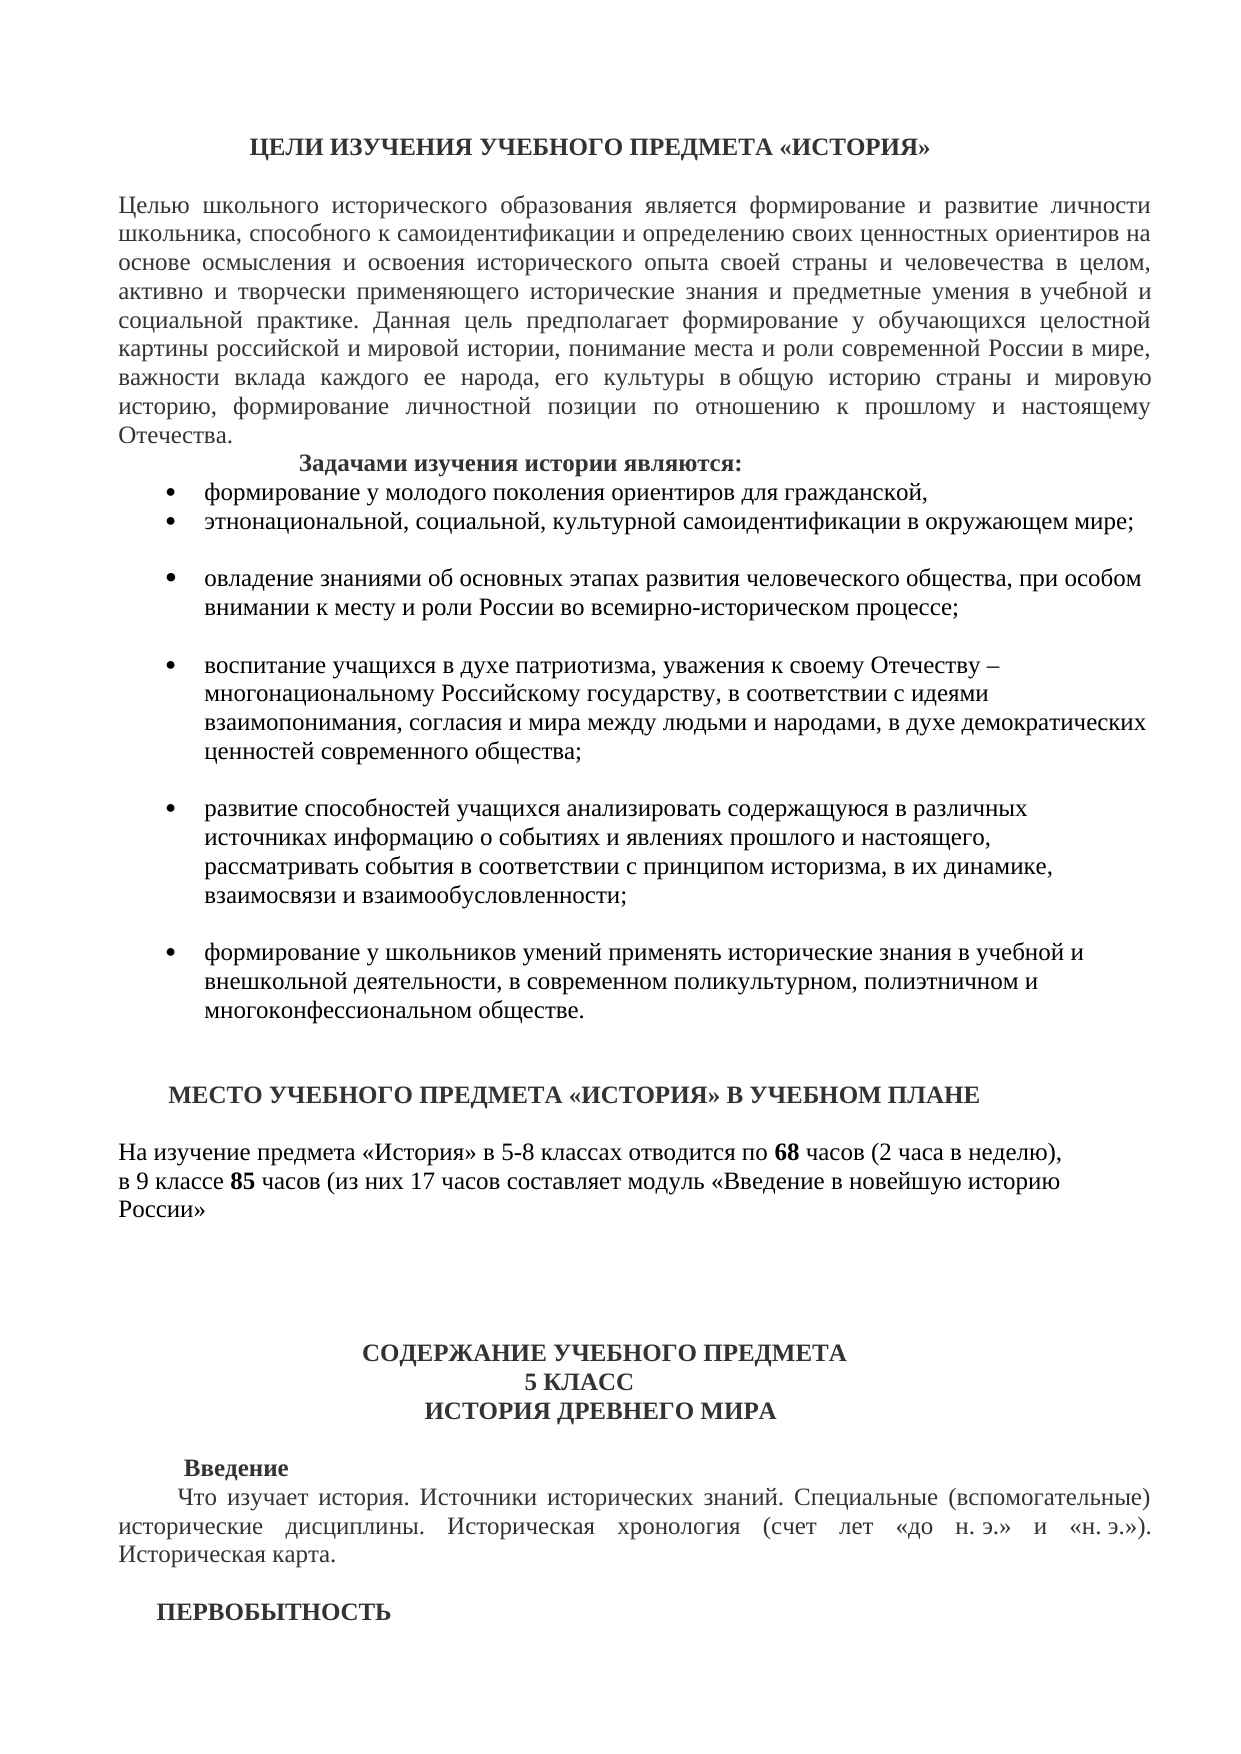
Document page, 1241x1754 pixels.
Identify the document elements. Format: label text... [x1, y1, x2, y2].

text Задачами изучения истории являются: [118, 448, 1152, 477]
list этнонациональной, социальной, культурной самоидентификации в окружающем мире; [167, 506, 1152, 535]
text Введение [118, 1424, 1152, 1482]
list воспитание учащихся в духе патриотизма, уважения к своему Отечеству – многонациональному Российскому государству, в соответствии с идеями взаимопонимания, согласия и мира между людьми и народами, в духе демократических ценностей современного общества; [167, 650, 1152, 765]
list овладение знаниями об основных этапах развития человеческого общества, при особом внимании к месту и роли России во всемирно-историческом процессе; [167, 563, 1152, 621]
text На изучение предмета «История» в 5-8 классах отводится по 68 часов (2 часа в неделю), в 9 классе 85 часов (из них 17 часов составляет модуль «Введение в новейшую историю России» [118, 1109, 1152, 1223]
text ЦЕЛИ ИЗУЧЕНИЯ УЧЕБНОГО ПРЕДМЕТА «ИСТОРИЯ» [118, 103, 1152, 161]
text Целью школьного исторического образования является формирование и развитие личности школьника, способного к самоидентификации и определению своих ценностных ориентиров на основе осмысления и освоения исторического опыта своей страны и человечества в целом, активно и творчески применяющего исторические знания и предметные умения в учебной и социальной практике. Данная цель предполагает формирование у обучающихся целостной картины российской и мировой истории, понимание места и роли современной России в мире, важности вклада каждого ее народа, его культуры в общую историю страны и мировую историю, формирование личностной позиции по отношению к прошлому и настоящему Отечества. [118, 161, 1152, 448]
text СОДЕРЖАНИЕ УЧЕБНОГО ПРЕДМЕТА [118, 1338, 1152, 1367]
text МЕСТО УЧЕБНОГО ПРЕДМЕТА «ИСТОРИЯ» В УЧЕБНОМ ПЛАНЕ [118, 1080, 1152, 1109]
text Что изучает история. Источники исторических знаний. Специальные (вспомогательные) исторические дисциплины. Историческая хронология (счет лет «до н. э.» и «н. э.»). Историческая карта. [118, 1482, 1152, 1568]
list формирование у молодого поколения ориентиров для гражданской, [167, 477, 1152, 506]
text 5 КЛАСС [118, 1367, 1152, 1396]
list формирование у школьников умений применять исторические знания в учебной и внешкольной деятельности, в современном поликультурном, полиэтничном и многоконфессиональном обществе. [167, 937, 1152, 1023]
text ПЕРВОБЫТНОСТЬ [118, 1568, 1152, 1626]
text ИСТОРИЯ ДРЕВНЕГО МИРА [118, 1396, 1152, 1424]
list развитие способностей учащихся анализировать содержащуюся в различных источниках информацию о событиях и явлениях прошлого и настоящего, рассматривать события в соответствии с принципом историзма, в их динамике, взаимосвязи и взаимообусловленности; [167, 793, 1152, 908]
